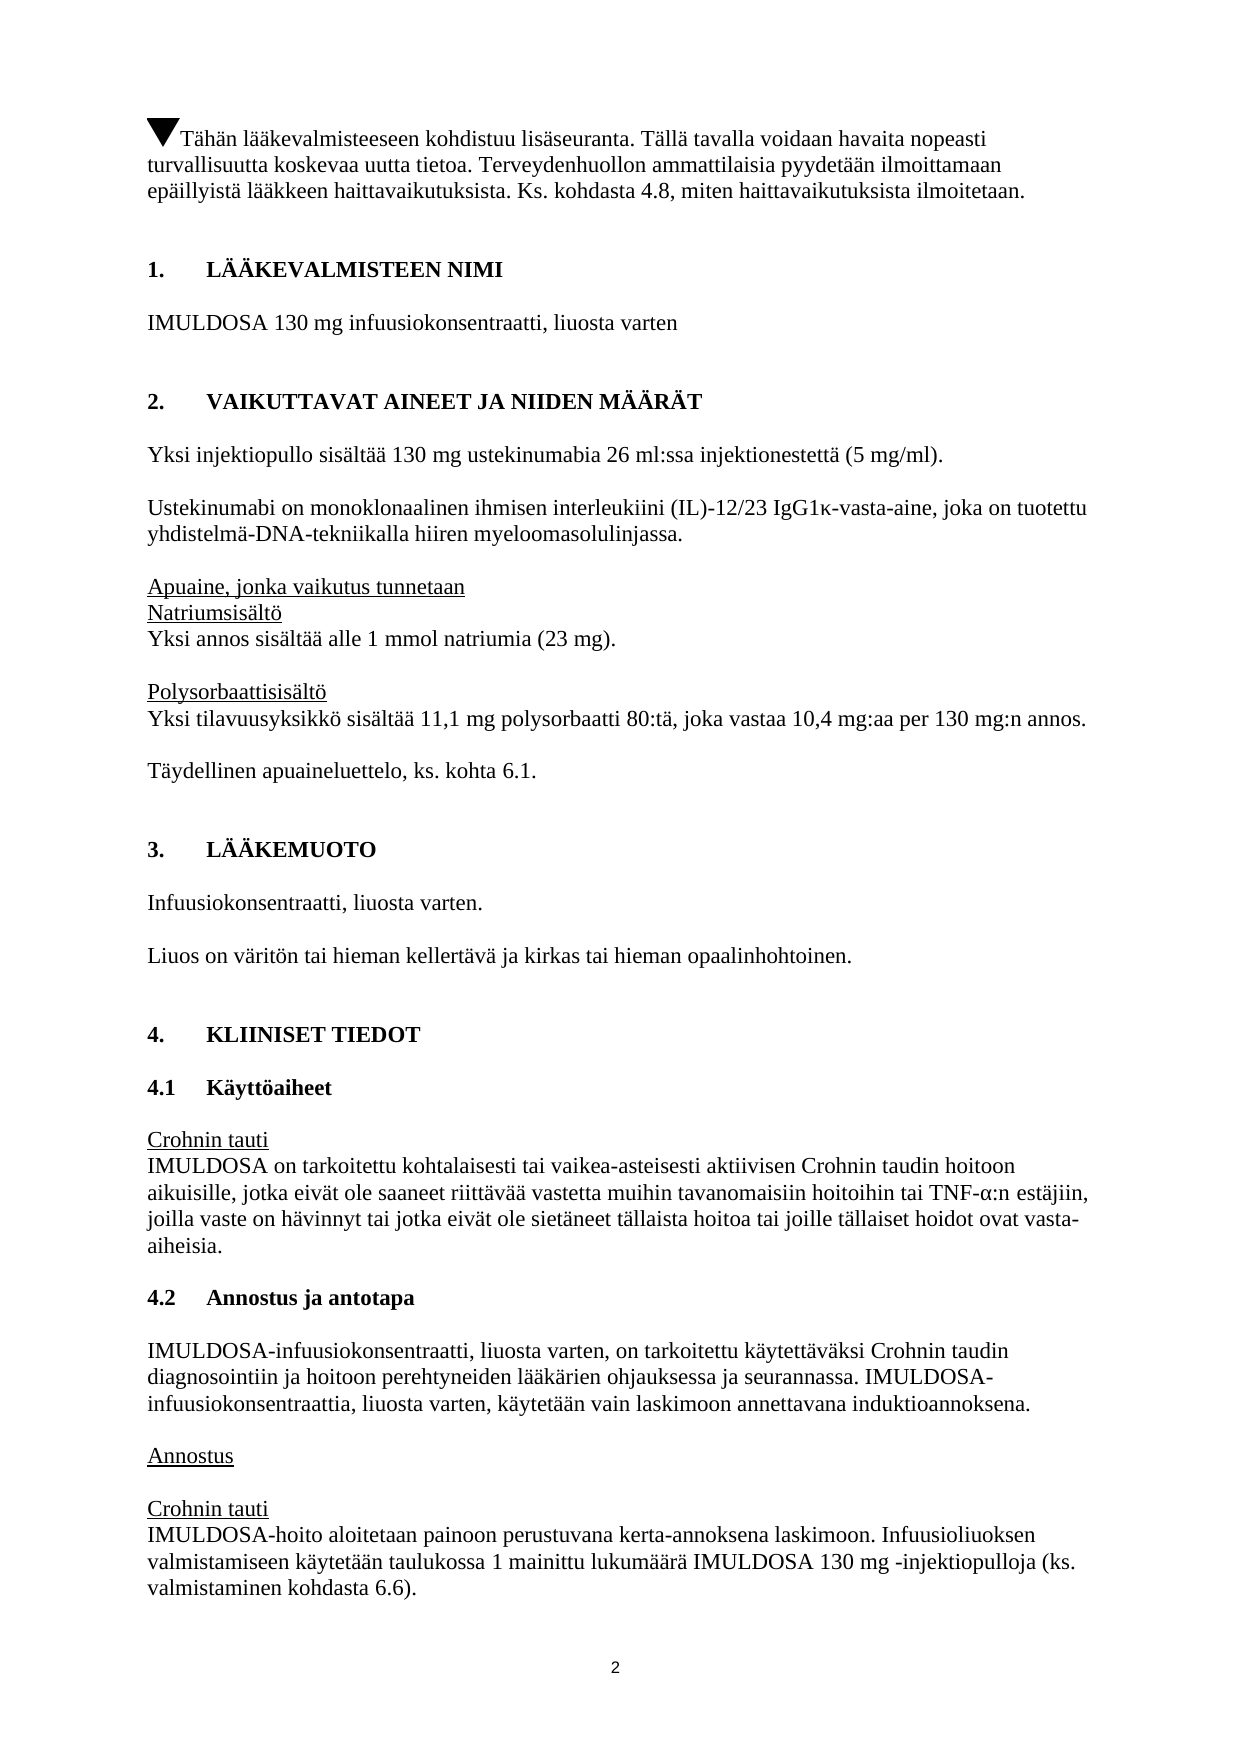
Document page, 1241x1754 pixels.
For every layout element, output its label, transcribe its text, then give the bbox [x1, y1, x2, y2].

text 4.2 Annostus ja antotapa [147, 1284, 1093, 1311]
text Crohnin tauti [147, 1495, 1093, 1522]
text 4. KLIINISET TIEDOT [147, 1021, 1093, 1047]
text IMULDOSA on tarkoitettu kohtalaisesti tai vaikea-asteisesti aktiivisen Crohnin taudin hoitoon aikuisille, jotka eivät ole saaneet riittävää vastetta muihin tavanomaisiin hoitoihin tai TNF-α:n estäjiin, joilla vaste on hävinnyt tai jotka eivät ole sietäneet tällaista hoitoa tai joille tällaiset hoidot ovat vasta-aiheisia. [147, 1153, 1093, 1258]
text Ustekinumabi on monoklonaalinen ihmisen interleukiini (IL)-12/23 IgG1κ-vasta-aine, joka on tuotettu yhdistelmä-DNA-tekniikalla hiiren myeloomasolulinjassa. [147, 494, 1093, 546]
text 2. VAIKUTTAVAT AINEET JA NIIDEN MÄÄRÄT [147, 388, 1093, 415]
text Apuaine, jonka vaikutus tunnetaan [147, 573, 1093, 599]
text Täydellinen apuaineluettelo, ks. kohta 6.1. [147, 757, 1093, 784]
text Tähän lääkevalmisteeseen kohdistuu lisäseuranta. Tällä tavalla voidaan havaita nopeasti turvallisuutta koskevaa uutta tietoa. Terveydenhuollon ammattilaisia pyydetään ilmoittamaan epäillyistä lääkkeen haittavaikutuksista. Ks. kohdasta 4.8, miten haittavaikutuksista ilmoitetaan. [147, 118, 1093, 204]
text IMULDOSA 130 mg infuusiokonsentraatti, liuosta varten [147, 309, 1093, 336]
text Yksi annos sisältää alle 1 mmol natriumia (23 mg). [147, 626, 1093, 652]
text Infuusiokonsentraatti, liuosta varten. [147, 889, 1093, 915]
text Natriumsisältö [147, 599, 1093, 626]
text 4.1 Käyttöaiheet [147, 1073, 1093, 1100]
text 3. LÄÄKEMUOTO [147, 836, 1093, 863]
text IMULDOSA-hoito aloitetaan painoon perustuvana kerta-annoksena laskimoon. Infuusioliuoksen valmistamiseen käytetään taulukossa 1 mainittu lukumäärä IMULDOSA 130 mg -injektiopulloja (ks. valmistaminen kohdasta 6.6). [147, 1522, 1093, 1601]
text Crohnin tauti [147, 1126, 1093, 1153]
text Yksi injektiopullo sisältää 130 mg ustekinumabia 26 ml:ssa injektionestettä (5 mg/ml). [147, 441, 1093, 467]
text Yksi tilavuusyksikkö sisältää 11,1 mg polysorbaatti 80:tä, joka vastaa 10,4 mg:aa per 130 mg:n annos. [147, 704, 1093, 731]
text Annostus [147, 1442, 1093, 1469]
text Polysorbaattisisältö [147, 678, 1093, 704]
text 1. LÄÄKEVALMISTEEN NIMI [147, 257, 1093, 283]
text Liuos on väritön tai hieman kellertävä ja kirkas tai hieman opaalinhohtoinen. [147, 942, 1093, 968]
picture [147, 118, 180, 147]
text IMULDOSA-infuusiokonsentraatti, liuosta varten, on tarkoitettu käytettäväksi Crohnin taudin diagnosointiin ja hoitoon perehtyneiden lääkärien ohjauksessa ja seurannassa. IMULDOSA-infuusiokonsentraattia, liuosta varten, käytetään vain laskimoon annettavana induktioannoksena. [147, 1337, 1093, 1416]
